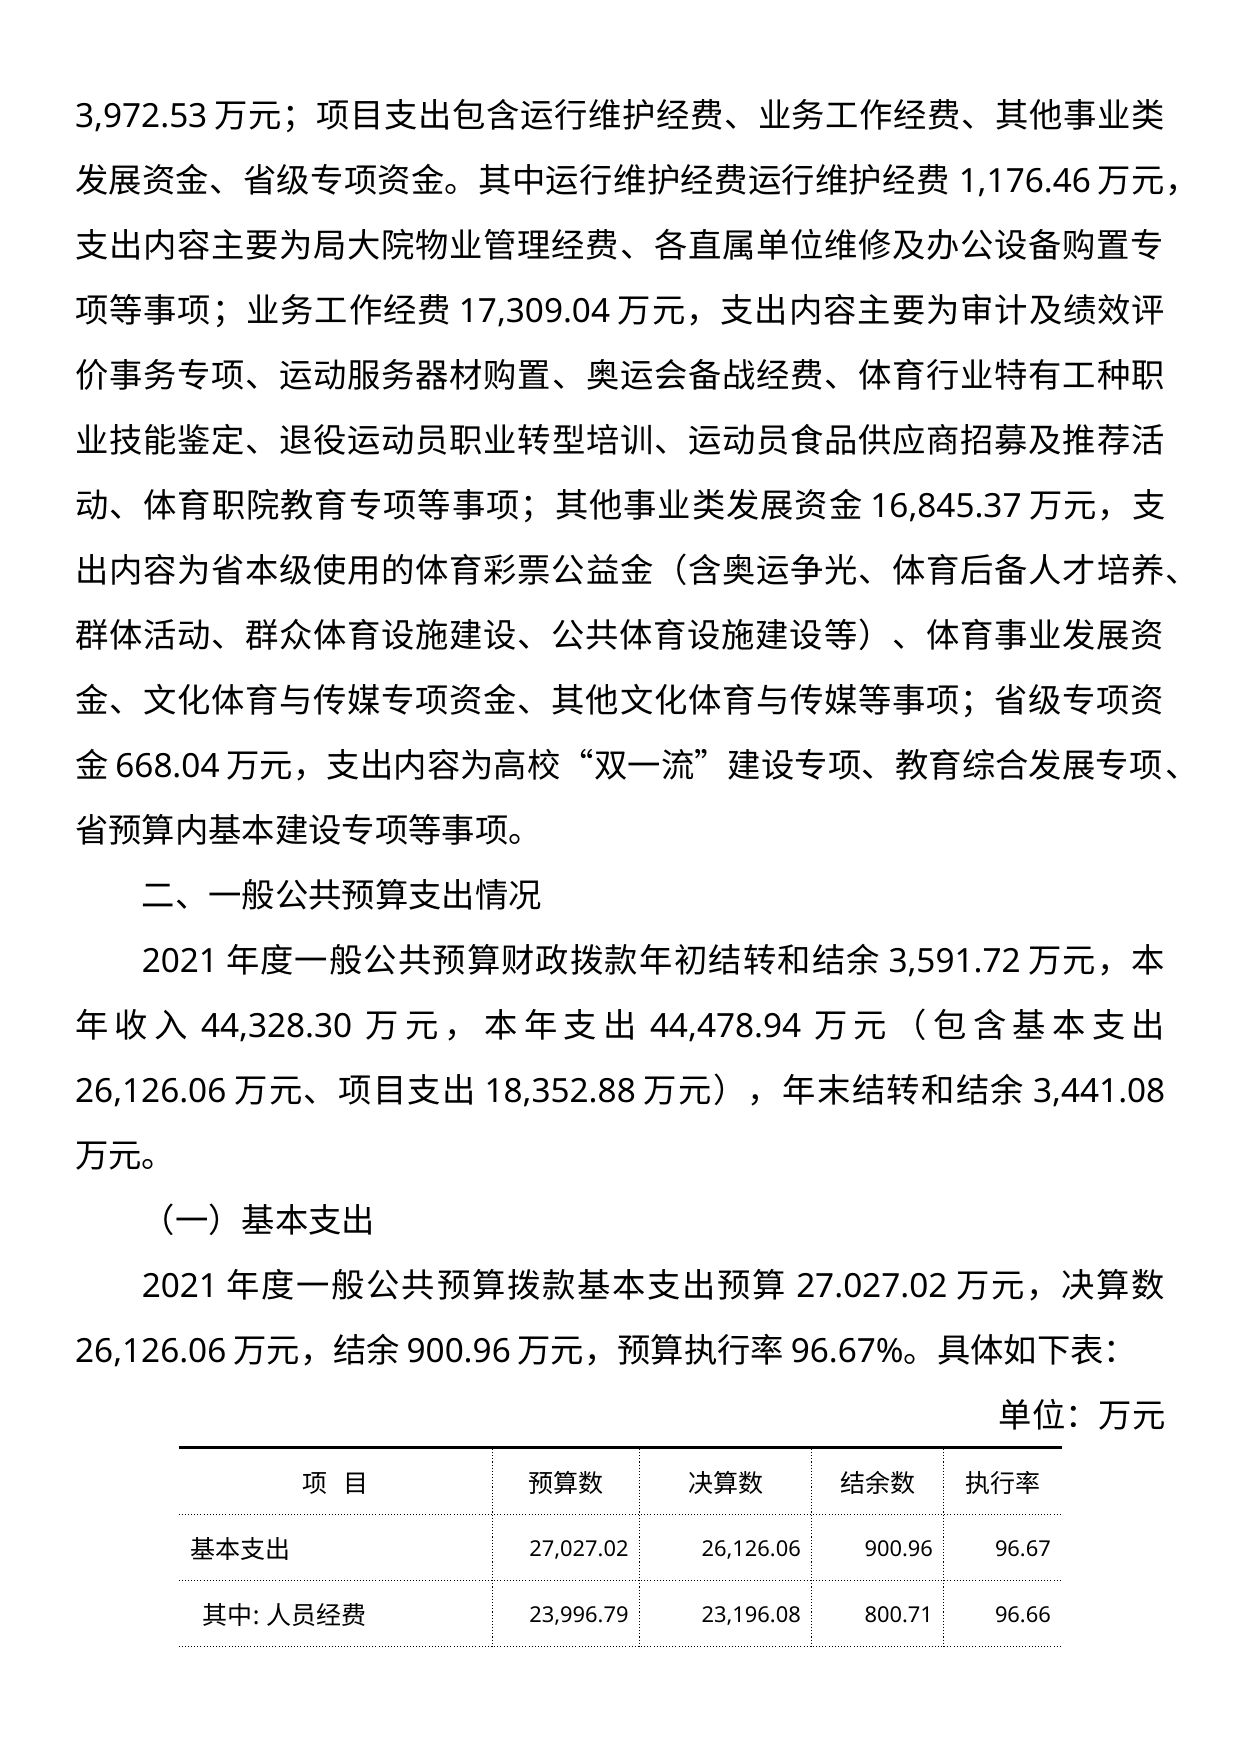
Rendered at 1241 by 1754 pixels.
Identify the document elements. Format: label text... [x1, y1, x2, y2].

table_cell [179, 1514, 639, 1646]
text 单位：万元 [75, 1381, 1165, 1446]
text （一）基本支出 [75, 1186, 1165, 1251]
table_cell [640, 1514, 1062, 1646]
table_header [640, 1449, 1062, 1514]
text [75, 81, 1165, 861]
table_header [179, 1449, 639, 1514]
text 2021年度一般公共预算财政拨款年初结转和结余3,591.72万元，本年收入44,328.30万元，本年支出44,478.94万元（包含基本支出26,126.06万元、项目支出18,352.88万元），年末结转和结余3,441.08万元。 [75, 926, 1165, 1186]
text 2021年度一般公共预算拨款基本支出预算27.027.02万元，决算数26,126.06万元，结余900.96万元，预算执行率96.67%。具体如下表： [75, 1251, 1165, 1381]
text 二、一般公共预算支出情况 [75, 861, 1165, 926]
